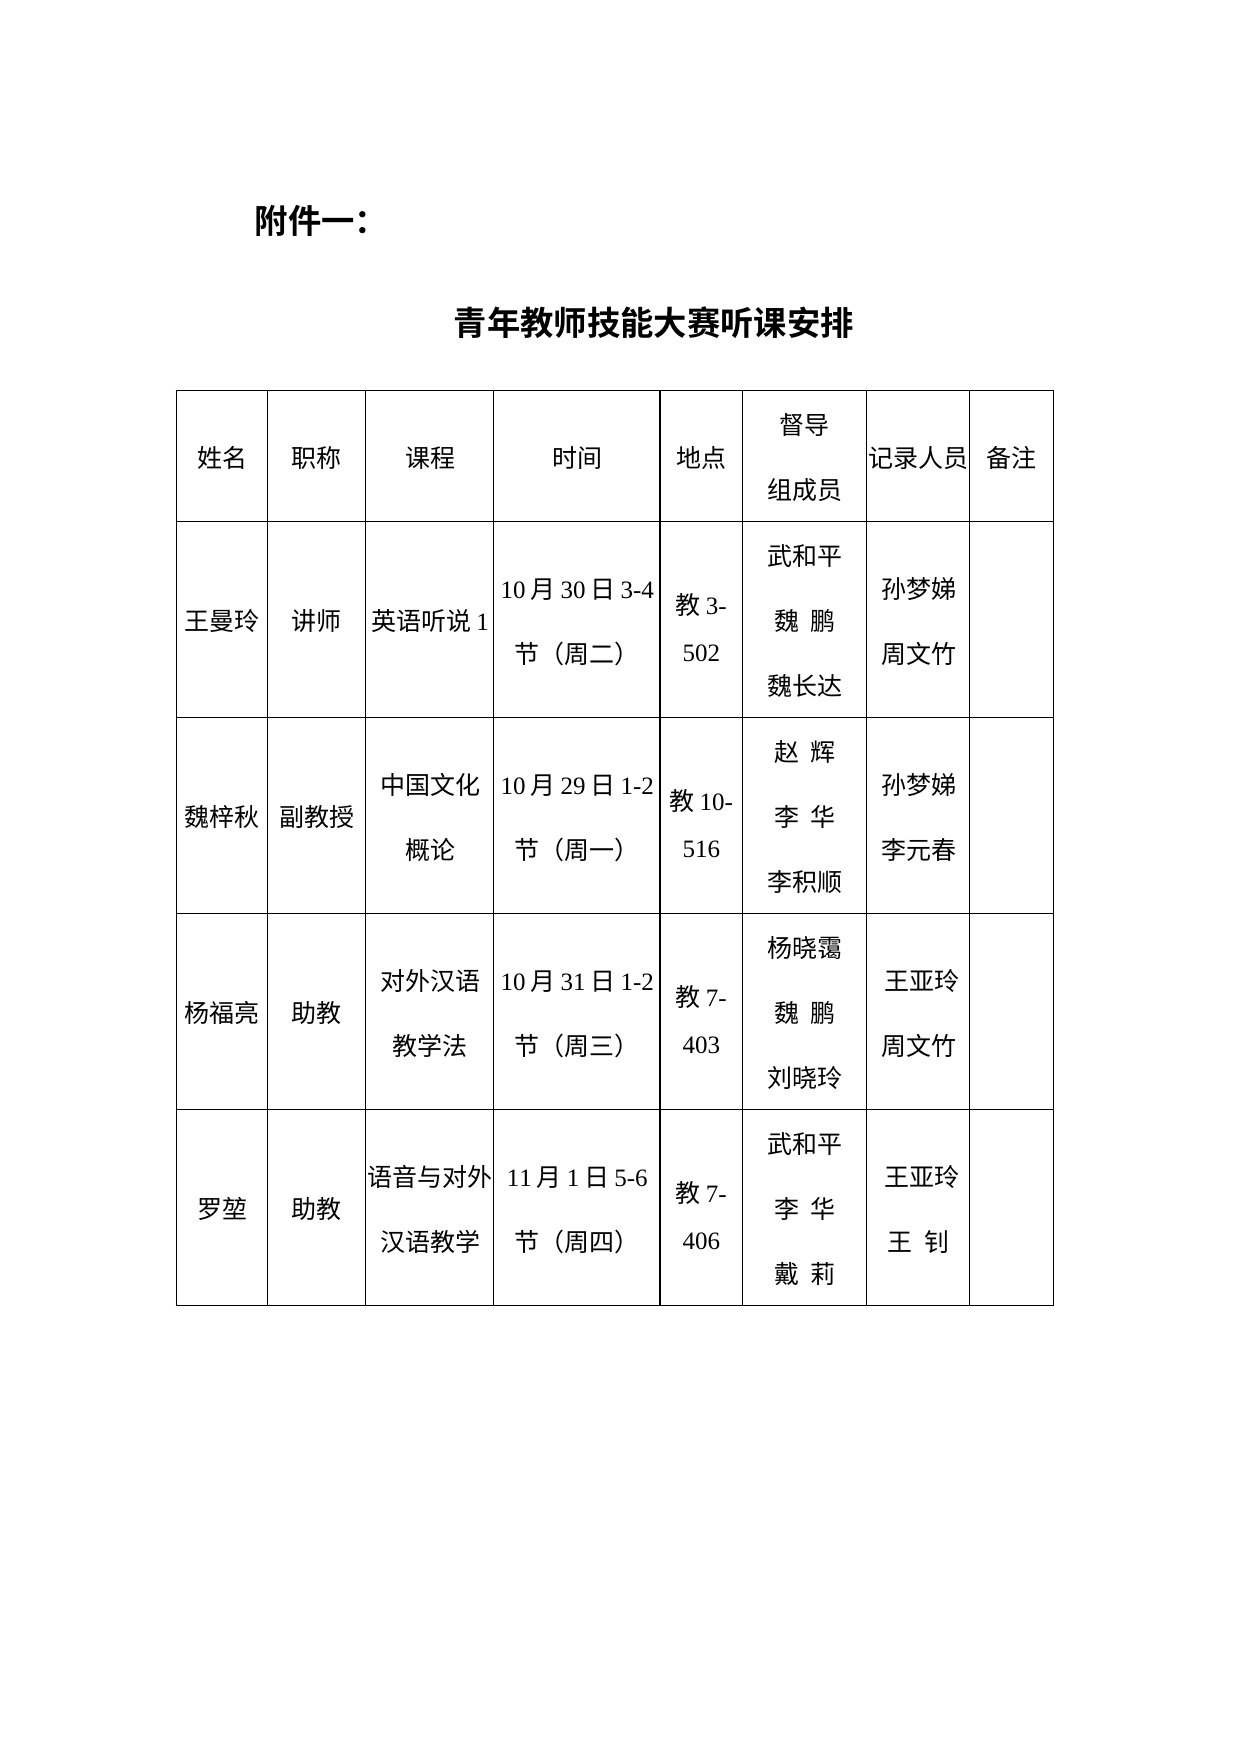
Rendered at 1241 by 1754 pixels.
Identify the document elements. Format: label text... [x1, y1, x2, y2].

table_cell 教3-502 [661, 522, 742, 717]
table_cell 1-2节（周三） [494, 914, 659, 1109]
table_cell 武和平 魏 鹏 魏长达 [743, 522, 866, 717]
table_cell 1-2节（周一） [494, 718, 659, 913]
table_cell 教7-403 [661, 914, 742, 1109]
table_cell 魏梓秋 [177, 718, 267, 913]
table_cell 助教 [268, 914, 365, 1109]
table_cell 副教授 [268, 718, 365, 913]
table_cell 孙梦娣 周文竹 [867, 522, 969, 717]
table_cell [970, 1110, 1053, 1305]
table_cell 助教 [268, 1110, 365, 1305]
table_cell 英语听说1 [366, 522, 493, 717]
table_cell 孙梦娣 李元春 [867, 718, 969, 913]
table_cell 杨晓霭 魏 鹏 刘晓玲 [743, 914, 866, 1109]
table_header 姓名 [177, 391, 267, 521]
table_cell 武和平 李 华 戴 莉 [743, 1110, 866, 1305]
table_cell 教7-406 [661, 1110, 742, 1305]
table_header 地点 [661, 391, 742, 521]
subtitle 附件一： [254, 187, 1053, 252]
table_cell 王亚玲王 钊 [867, 1110, 969, 1305]
table_header 课程 [366, 391, 493, 521]
table_cell 王曼玲 [177, 522, 267, 717]
table_cell [970, 914, 1053, 1109]
table_cell [970, 718, 1053, 913]
table_cell 赵 辉 李 华 李积顺 [743, 718, 866, 913]
table_cell 中国文化 概论 [366, 718, 493, 913]
table_cell 语音与对外汉语教学 [366, 1110, 493, 1305]
table_header 时间 [494, 391, 659, 521]
table_header 备注 [970, 391, 1053, 521]
table_cell 杨福亮 [177, 914, 267, 1109]
table_header 职称 [268, 391, 365, 521]
table_cell 罗堃 [177, 1110, 267, 1305]
table_cell 王亚玲周文竹 [867, 914, 969, 1109]
subtitle 青年教师技能大赛听课安排 [254, 288, 1053, 353]
table_cell 对外汉语 教学法 [366, 914, 493, 1109]
table_header 督导 组成员 [743, 391, 866, 521]
table_cell [970, 522, 1053, 717]
table_cell 教10-516 [661, 718, 742, 913]
table_header 记录人员 [867, 391, 969, 521]
table_cell 5-6节（周四） [494, 1110, 659, 1305]
table_cell 3-4节（周二） [494, 522, 659, 717]
table_cell 讲师 [268, 522, 365, 717]
